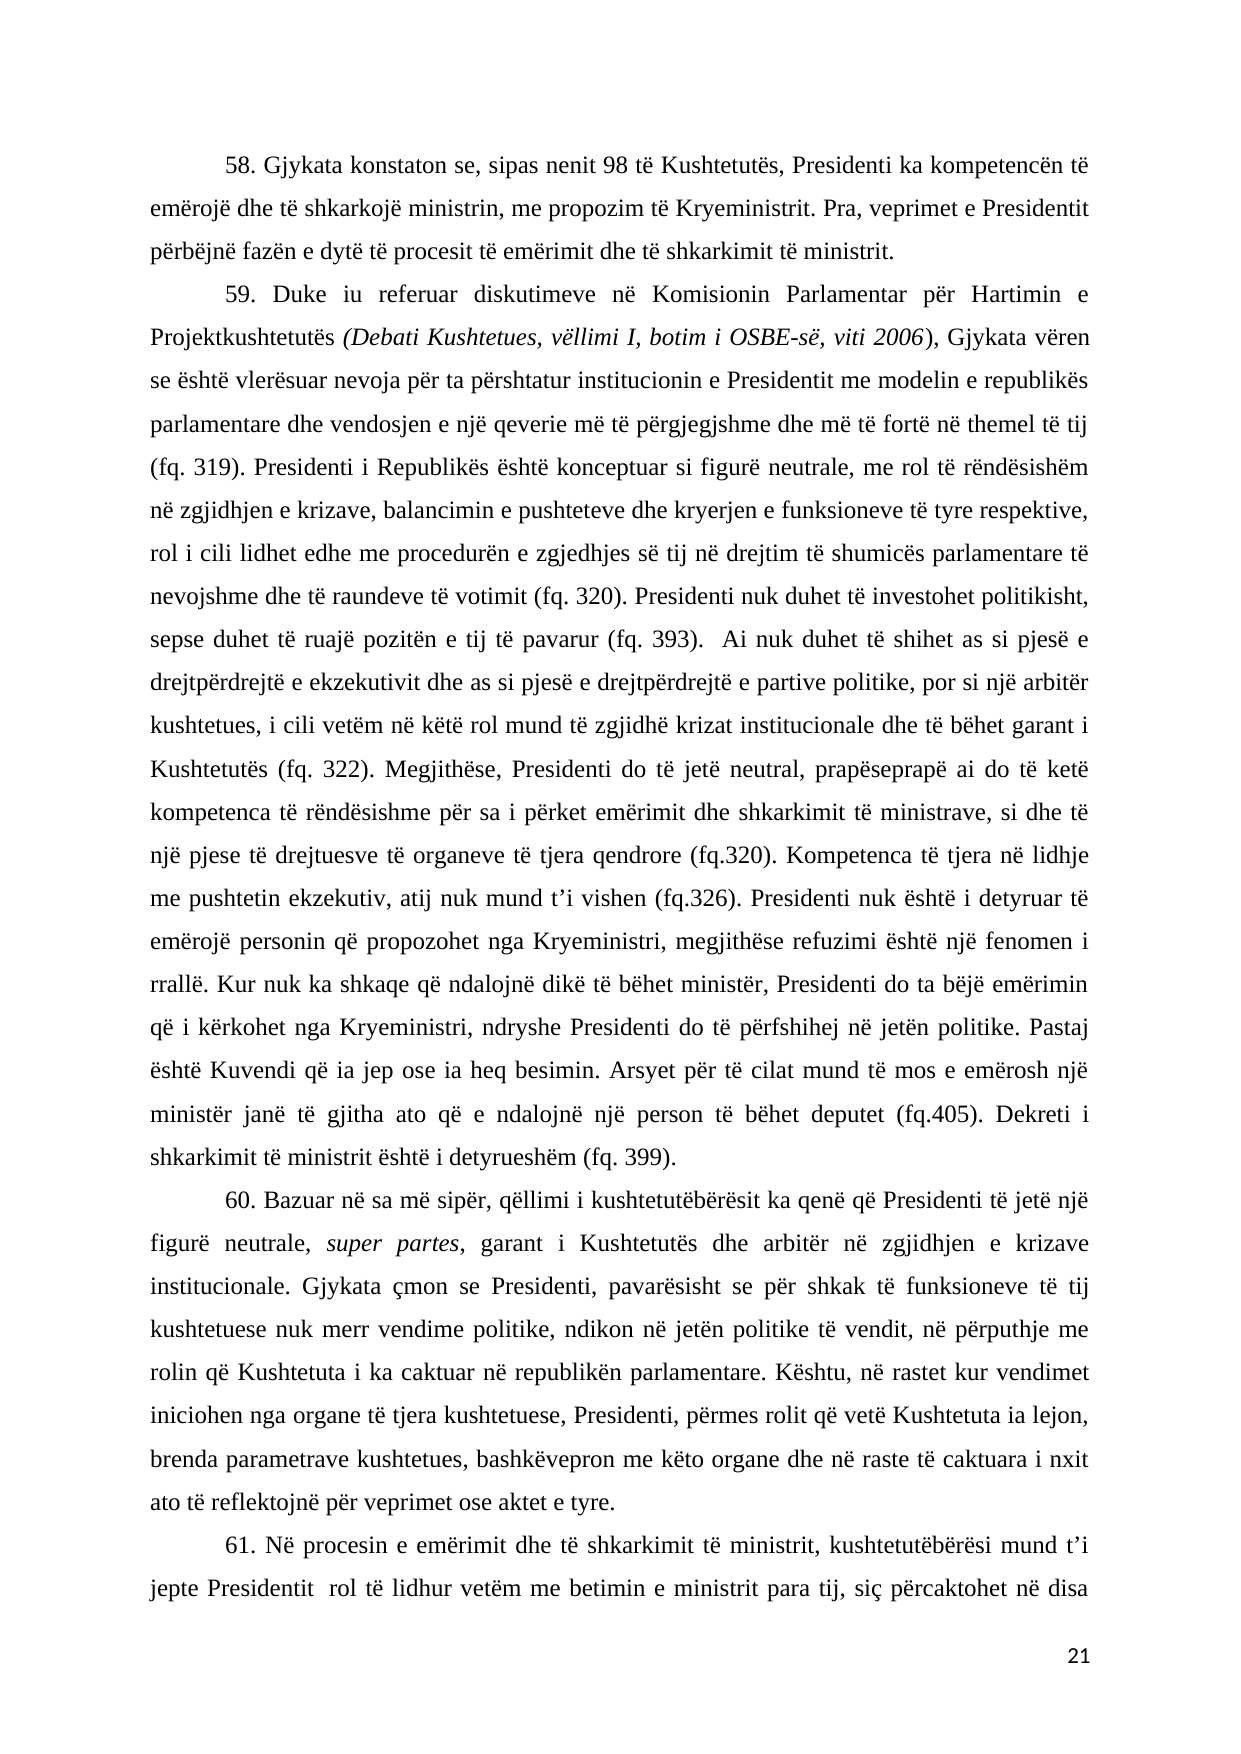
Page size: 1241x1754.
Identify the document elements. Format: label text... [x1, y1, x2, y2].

text 59. Duke iu referuar diskutimeve në Komisionin Parlamentar për Hartimin e Projektkushtetutës (Debati Kushtetues, vëllimi I, botim i OSBE-së, viti 2006), Gjykata vëren se është vlerësuar nevoja për ta përshtatur institucionin e Presidentit me modelin e republikës parlamentare dhe vendosjen e një qeverie më të përgjegjshme dhe më të fortë në themel të tij (fq. 319). Presidenti i Republikës është konceptuar si figurë neutrale, me rol të rëndësishëm në zgjidhjen e krizave, balancimin e pushteteve dhe kryerjen e funksioneve të tyre respektive, rol i cili lidhet edhe me procedurën e zgjedhjes së tij në drejtim të shumicës parlamentare të nevojshme dhe të raundeve të votimit (fq. 320). Presidenti nuk duhet të investohet politikisht, sepse duhet të ruajë pozitën e tij të pavarur (fq. 393). Ai nuk duhet të shihet as si pjesë e drejtpërdrejtë e ekzekutivit dhe as si pjesë e drejtpërdrejtë e partive politike, por si një arbitër kushtetues, i cili vetëm në këtë rol mund të zgjidhë krizat institucionale dhe të bëhet garant i Kushtetutës (fq. 322). Megjithëse, Presidenti do të jetë neutral, prapëseprapë ai do të ketë kompetenca të rëndësishme për sa i përket emërimit dhe shkarkimit të ministrave, si dhe të një pjese të drejtuesve të organeve të tjera qendrore (fq.320). Kompetenca të tjera në lidhje me pushtetin ekzekutiv, atij nuk mund t’i vishen (fq.326). Presidenti nuk është i detyruar të emërojë personin që propozohet nga Kryeministri, megjithëse refuzimi është një fenomen i rrallë. Kur nuk ka shkaqe që ndalojnë dikë të bëhet ministër, Presidenti do ta bëjë emërimin që i kërkohet nga Kryeministri, ndryshe Presidenti do të përfshihej në jetën politike. Pastaj është Kuvendi që ia jep ose ia heq besimin. Arsyet për të cilat mund të mos e emërosh një ministër janë të gjitha ato që e ndalojnë një person të bëhet deputet (fq.405). Dekreti i shkarkimit të ministrit është i detyrueshëm (fq. 399). [150, 279, 1090, 1171]
text 60. Bazuar në sa më sipër, qëllimi i kushtetutëbërësit ka qenë që Presidenti të jetë një figurë neutrale, super partes, garant i Kushtetutës dhe arbitër në zgjidhjen e krizave institucionale. Gjykata çmon se Presidenti, pavarësisht se për shkak të funksioneve të tij kushtetuese nuk merr vendime politike, ndikon në jetën politike të vendit, në përputhje me rolin që Kushtetuta i ka caktuar në republikën parlamentare. Kështu, në rastet kur vendimet iniciohen nga organe të tjera kushtetuese, Presidenti, përmes rolit që vetë Kushtetuta ia lejon, brenda parametrave kushtetues, bashkëvepron me këto organe dhe në raste të caktuara i nxit ato të reflektojnë për veprimet ose aktet e tyre. [150, 1185, 1090, 1516]
text 58. Gjykata konstaton se, sipas nenit 98 të Kushtetutës, Presidenti ka kompetencën të emërojë dhe të shkarkojë ministrin, me propozim të Kryeministrit. Pra, veprimet e Presidentit përbëjnë fazën e dytë të procesit të emërimit dhe të shkarkimit të ministrit. [150, 150, 1090, 265]
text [150, 1530, 1090, 1602]
